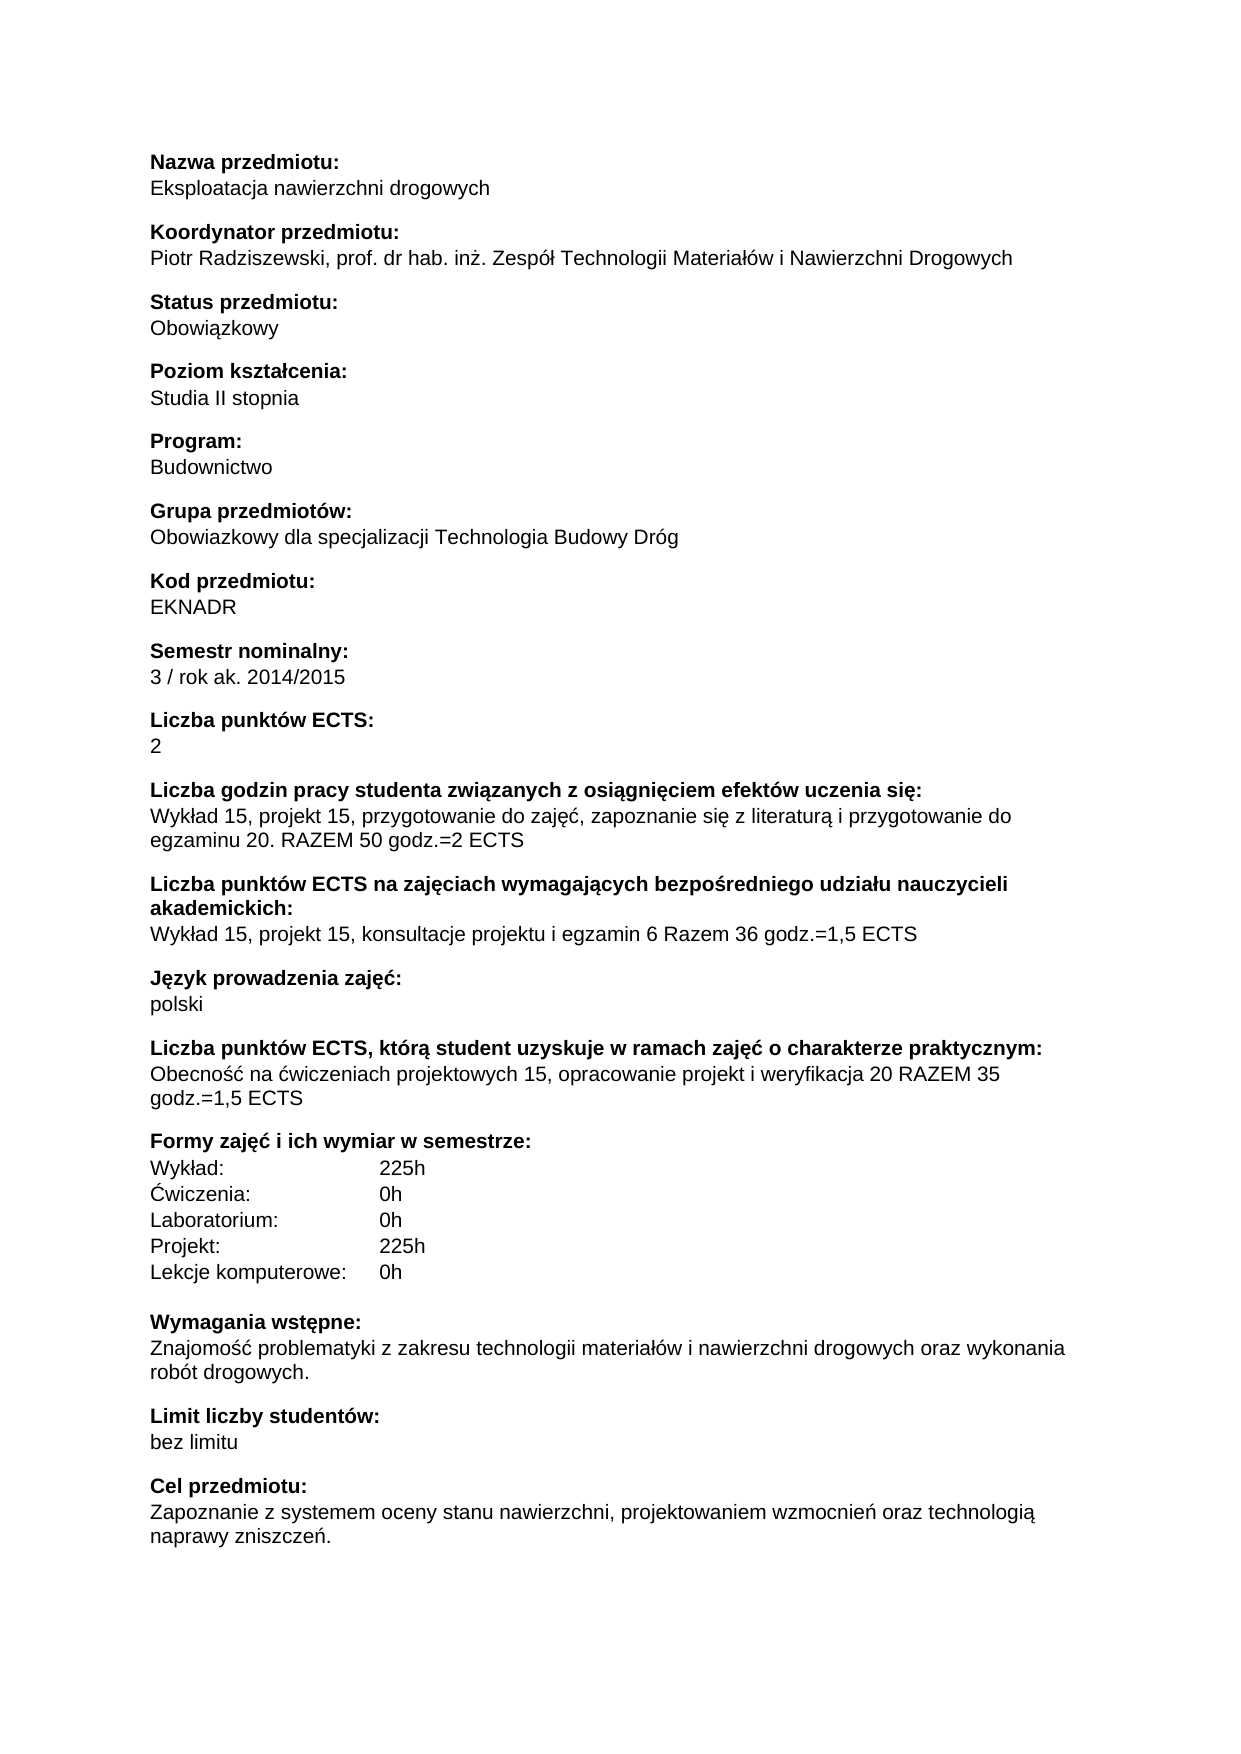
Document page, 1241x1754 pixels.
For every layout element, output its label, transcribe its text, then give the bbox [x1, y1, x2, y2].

text Nazwa przedmiotu: [150, 150, 1090, 174]
text Cel przedmiotu: [150, 1473, 1090, 1497]
text 3 / rok ak. 2014/2015 [150, 664, 1090, 688]
text Obowiazkowy dla specjalizacji Technologia Budowy Dróg [150, 525, 1090, 549]
text Obowiązkowy [150, 316, 1090, 339]
table_cell Laboratorium: [140, 1208, 367, 1232]
text Budownictwo [150, 455, 1090, 479]
table_cell 225h [369, 1232, 597, 1258]
text Język prowadzenia zajęć: [150, 966, 1090, 989]
text Obecność na ćwiczeniach projektowych 15, opracowanie projekt i weryfikacja 20 RAZEM 35 godz.=1,5 ECTS [150, 1061, 1090, 1109]
text Eksploatacja nawierzchni drogowych [150, 176, 1090, 200]
text Liczba punktów ECTS na zajęciach wymagających bezpośredniego udziału nauczycieli akademickich: [150, 872, 1090, 920]
text Studia II stopnia [150, 385, 1090, 409]
text Wykład 15, projekt 15, przygotowanie do zajęć, zapoznanie się z literaturą i przygotowanie do egzaminu 20. RAZEM 50 godz.=2 ECTS [150, 804, 1090, 852]
text Zapoznanie z systemem oceny stanu nawierzchni, projektowaniem wzmocnień oraz technologią naprawy zniszczeń. [150, 1499, 1090, 1547]
table_header 225h [369, 1156, 597, 1180]
text bez limitu [150, 1430, 1090, 1454]
text EKNADR [150, 595, 1090, 619]
text Program: [150, 429, 1090, 453]
text Poziom kształcenia: [150, 359, 1090, 383]
table_cell 0h [369, 1258, 597, 1284]
text 2 [150, 734, 1090, 758]
text Liczba punktów ECTS, którą student uzyskuje w ramach zajęć o charakterze praktycznym: [150, 1035, 1090, 1059]
table_cell Ćwiczenia: [140, 1182, 367, 1206]
text polski [150, 992, 1090, 1016]
text Liczba punktów ECTS: [150, 708, 1090, 732]
text Semestr nominalny: [150, 638, 1090, 662]
table_cell 0h [369, 1206, 597, 1232]
text Piotr Radziszewski, prof. dr hab. inż. Zespół Technologii Materiałów i Nawierzchni Drogowych [150, 246, 1090, 270]
text Limit liczby studentów: [150, 1404, 1090, 1428]
table_cell Projekt: [140, 1234, 367, 1258]
table_header Wykład: [140, 1156, 367, 1180]
text Koordynator przedmiotu: [150, 220, 1090, 244]
text Wykład 15, projekt 15, konsultacje projektu i egzamin 6 Razem 36 godz.=1,5 ECTS [150, 922, 1090, 946]
table_cell 0h [369, 1180, 597, 1206]
text Formy zajęć i ich wymiar w semestrze: [150, 1129, 1090, 1153]
text Status przedmiotu: [150, 289, 1090, 313]
text Liczba godzin pracy studenta związanych z osiągnięciem efektów uczenia się: [150, 778, 1090, 802]
text Grupa przedmiotów: [150, 499, 1090, 523]
table_cell Lekcje komputerowe: [140, 1260, 367, 1284]
text Kod przedmiotu: [150, 569, 1090, 593]
text Znajomość problematyki z zakresu technologii materiałów i nawierzchni drogowych oraz wykonania robót drogowych. [150, 1336, 1090, 1384]
text Wymagania wstępne: [150, 1310, 1090, 1334]
